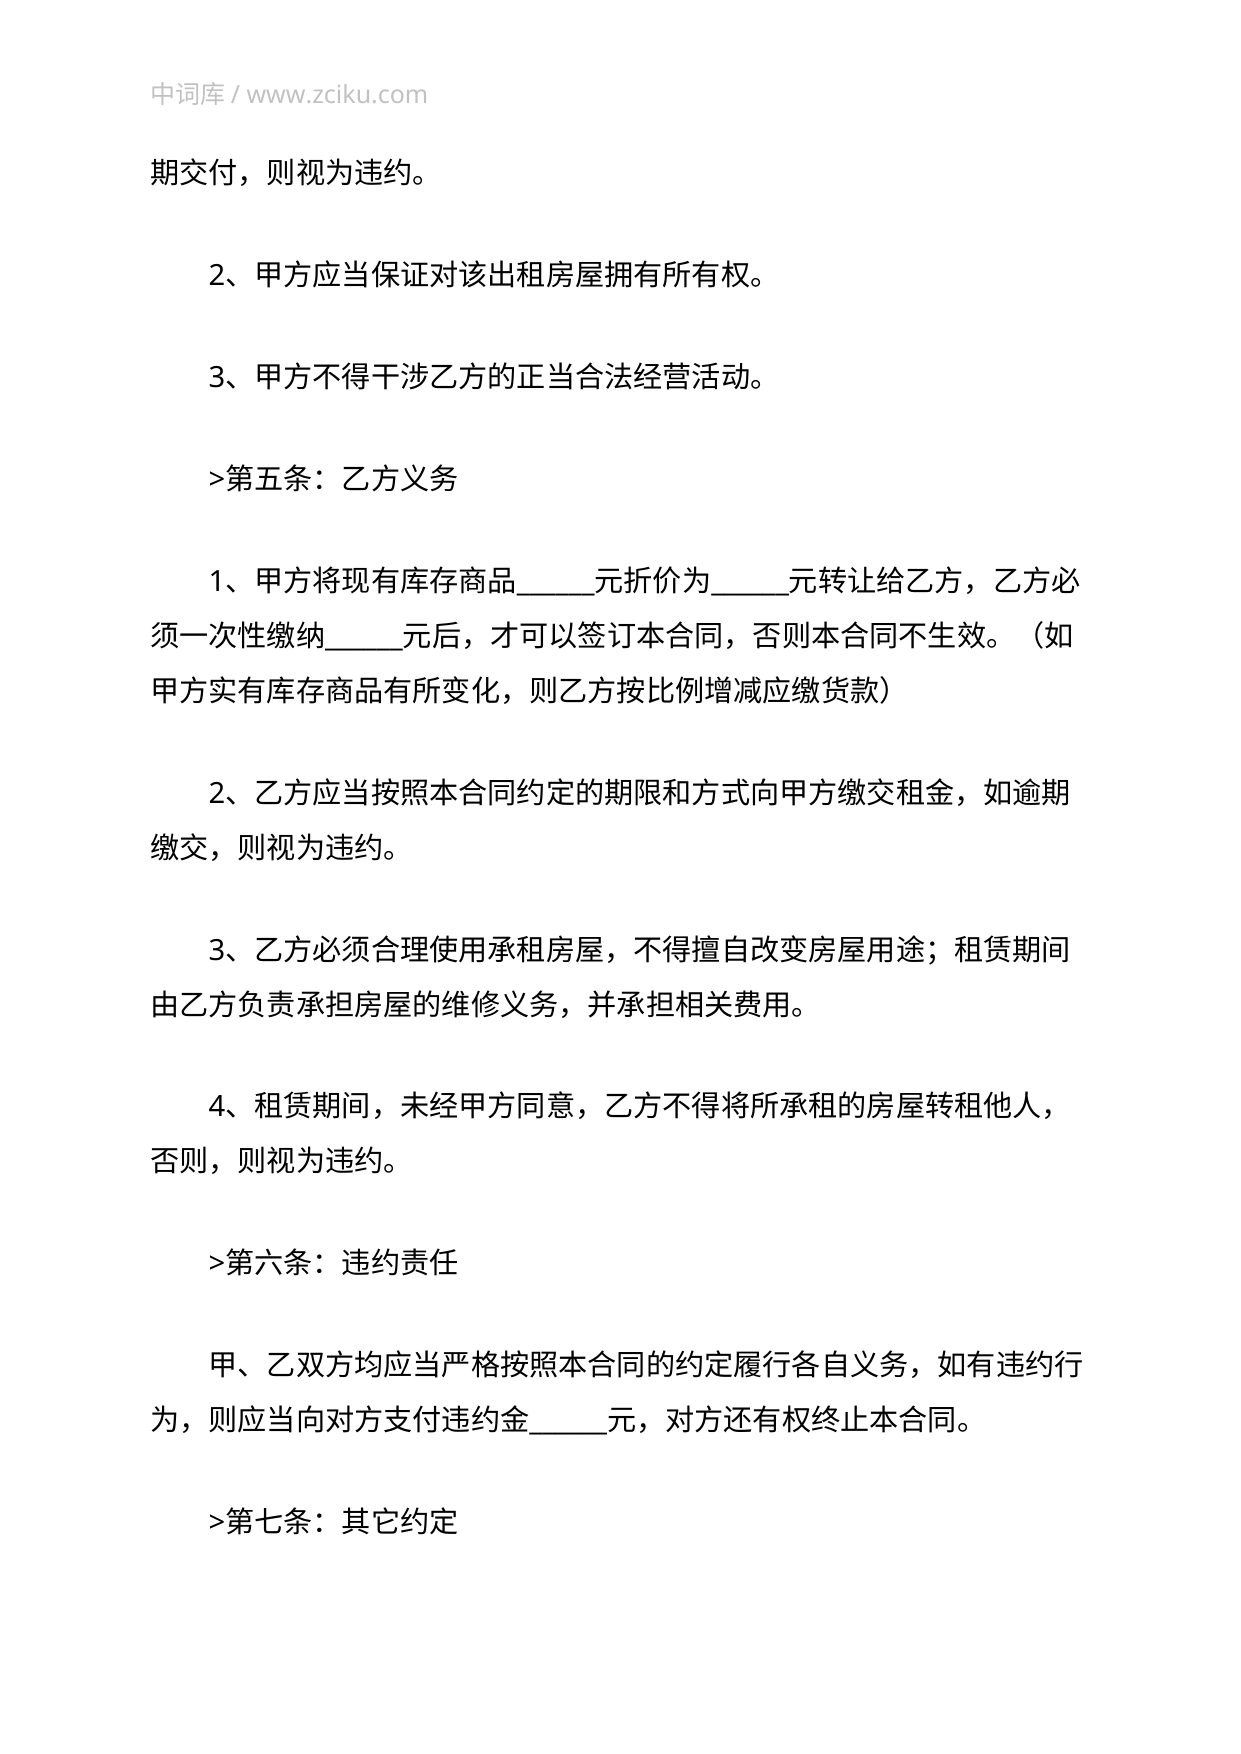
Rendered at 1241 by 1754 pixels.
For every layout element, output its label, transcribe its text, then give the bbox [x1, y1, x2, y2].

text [150, 150, 1090, 192]
text 3、甲方不得干涉乙方的正当合法经营活动。 [150, 354, 1090, 396]
text 1、甲方将现有库存商品______元折价为______元转让给乙方，乙方必须一次性缴纳______元后，才可以签订本合同，否则本合同不生效。（如甲方实有库存商品有所变化，则乙方按比例增减应缴货款） [150, 558, 1090, 710]
text 2、甲方应当保证对该出租房屋拥有所有权。 [150, 252, 1090, 294]
text >第五条：乙方义务 [150, 456, 1090, 498]
text 4、租赁期间，未经甲方同意，乙方不得将所承租的房屋转租他人，否则，则视为违约。 [150, 1083, 1090, 1180]
text 3、乙方必须合理使用承租房屋，不得擅自改变房屋用途；租赁期间由乙方负责承担房屋的维修义务，并承担相关费用。 [150, 926, 1090, 1023]
text >第七条：其它约定 [150, 1499, 1090, 1541]
text >第六条：违约责任 [150, 1240, 1090, 1282]
text 甲、乙双方均应当严格按照本合同的约定履行各自义务，如有违约行为，则应当向对方支付违约金______元，对方还有权终止本合同。 [150, 1342, 1090, 1439]
text 2、乙方应当按照本合同约定的期限和方式向甲方缴交租金，如逾期缴交，则视为违约。 [150, 769, 1090, 867]
